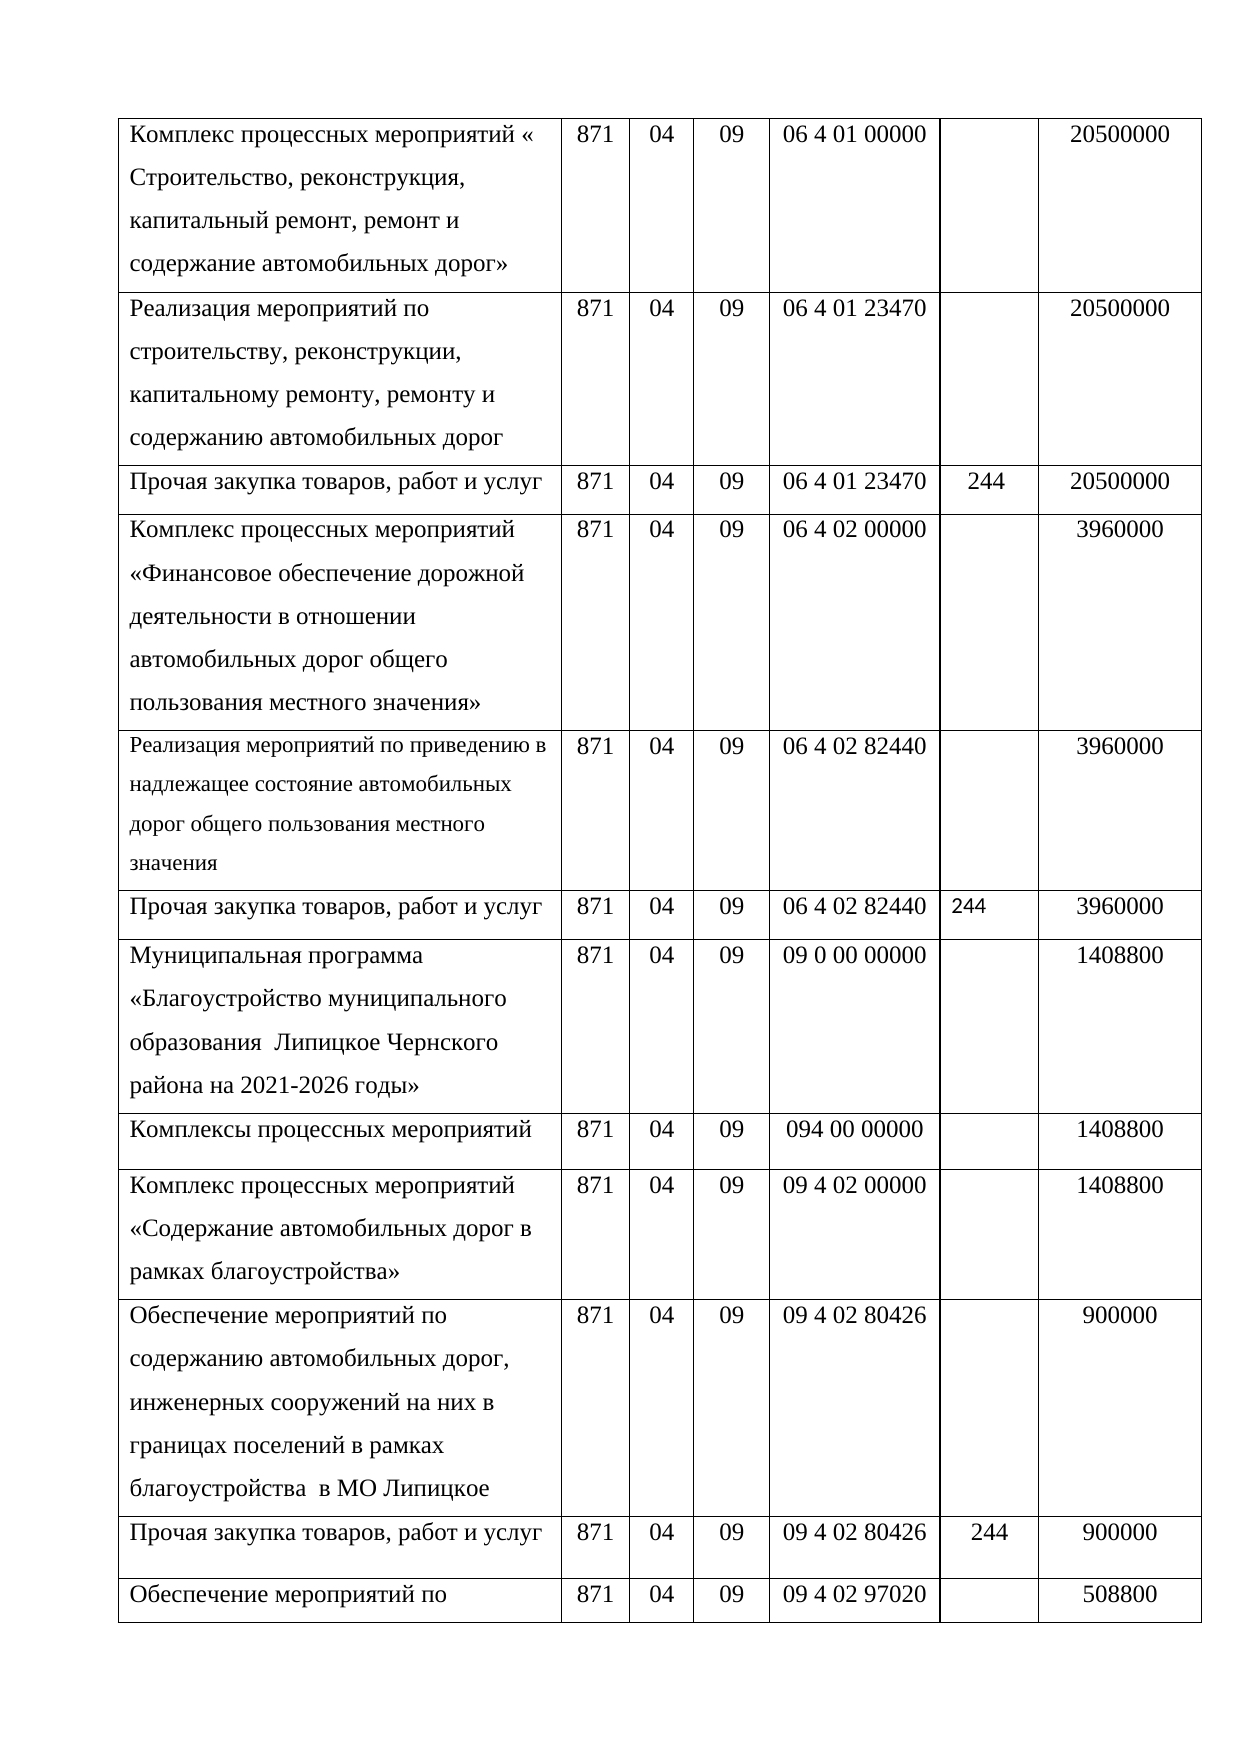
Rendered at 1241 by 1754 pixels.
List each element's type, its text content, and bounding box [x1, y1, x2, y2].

table_cell 06 4 02 82440 [770, 731, 939, 890]
table_cell [941, 940, 1038, 1113]
table_cell 3960000 [1039, 891, 1201, 939]
table_cell 04 [630, 1517, 693, 1578]
table_cell 04 [630, 1170, 693, 1299]
table_cell 09 4 02 80426 [770, 1300, 939, 1516]
table_cell 04 [630, 119, 693, 292]
table_cell 3960000 [1039, 515, 1201, 730]
table_cell 09 [694, 466, 769, 513]
table_cell 094 00 00000 [770, 1114, 939, 1169]
table_cell 1408800 [1039, 1114, 1201, 1169]
table_cell [941, 293, 1038, 465]
table_cell 04 [630, 293, 693, 465]
table_cell 871 [562, 940, 629, 1113]
table_cell 244 [941, 891, 1038, 939]
table_cell 04 [630, 466, 693, 513]
table_cell Прочая закупка товаров, работ и услуг [119, 466, 561, 513]
table_cell 09 [694, 731, 769, 890]
table_cell Муниципальная программа «Благоустройство муниципального образования Липицкое Чернского района на 2021-2026 годы» [119, 940, 561, 1113]
table_cell 09 [694, 1579, 769, 1622]
table_cell 871 [562, 1300, 629, 1516]
table_cell 04 [630, 1300, 693, 1516]
table_cell 04 [630, 940, 693, 1113]
table_cell 09 4 02 00000 [770, 1170, 939, 1299]
table_cell 1408800 [1039, 940, 1201, 1113]
table_cell 04 [630, 891, 693, 939]
table_cell 871 [562, 1170, 629, 1299]
table_cell 20500000 [1039, 293, 1201, 465]
table_cell 09 [694, 515, 769, 730]
table_cell 09 [694, 1300, 769, 1516]
table_cell 09 [694, 1114, 769, 1169]
table_cell 04 [630, 731, 693, 890]
table_cell [941, 1579, 1038, 1622]
table_cell 09 [694, 891, 769, 939]
table_cell Реализация мероприятий по приведению в надлежащее состояние автомобильных дорог общего пользования местного значения [119, 731, 561, 890]
table_cell Прочая закупка товаров, работ и услуг [119, 1517, 561, 1578]
table_cell Комплекс процессных мероприятий «Финансовое обеспечение дорожной деятельности в отношении автомобильных дорог общего пользования местного значения» [119, 515, 561, 730]
table_cell Обеспечение мероприятий по содержанию автомобильных дорог, инженерных сооружений на них в границах поселений в рамках благоустройства в МО Липицкое [119, 1300, 561, 1516]
table_cell 09 [694, 1170, 769, 1299]
table_cell 20500000 [1039, 466, 1201, 513]
table_cell 871 [562, 1579, 629, 1622]
table_cell 244 [941, 466, 1038, 513]
table_cell 871 [562, 515, 629, 730]
table_cell 09 [694, 119, 769, 292]
table_cell Комплекс процессных мероприятий « Строительство, реконструкция, капитальный ремонт, ремонт и содержание автомобильных дорог» [119, 119, 561, 292]
table_cell Комплексы процессных мероприятий [119, 1114, 561, 1169]
table_cell 871 [562, 731, 629, 890]
table_cell 871 [562, 293, 629, 465]
table_cell 871 [562, 891, 629, 939]
table_cell 1408800 [1039, 1170, 1201, 1299]
table_cell 244 [941, 1517, 1038, 1578]
table_cell 09 [694, 1517, 769, 1578]
table_cell 871 [562, 1114, 629, 1169]
table_cell 06 4 02 82440 [770, 891, 939, 939]
table_cell [941, 1170, 1038, 1299]
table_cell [119, 1579, 561, 1622]
table_cell 3960000 [1039, 731, 1201, 890]
table_cell 04 [630, 1114, 693, 1169]
table_cell 508800 [1039, 1579, 1201, 1622]
table_cell 900000 [1039, 1517, 1201, 1578]
table_cell [941, 515, 1038, 730]
table_cell 871 [562, 1517, 629, 1578]
table_cell 09 [694, 940, 769, 1113]
table_cell [941, 1114, 1038, 1169]
table_cell [941, 1300, 1038, 1516]
table_cell 04 [630, 515, 693, 730]
table_cell Реализация мероприятий по строительству, реконструкции, капитальному ремонту, ремонту и содержанию автомобильных дорог [119, 293, 561, 465]
table_cell [941, 731, 1038, 890]
table_cell Прочая закупка товаров, работ и услуг [119, 891, 561, 939]
table_cell 06 4 01 23470 [770, 466, 939, 513]
table_cell 06 4 02 00000 [770, 515, 939, 730]
table_cell 09 4 02 97020 [770, 1579, 939, 1622]
table_cell 871 [562, 466, 629, 513]
table_cell 09 0 00 00000 [770, 940, 939, 1113]
table_cell 09 [694, 293, 769, 465]
table_cell 20500000 [1039, 119, 1201, 292]
table_cell 04 [630, 1579, 693, 1622]
table_cell 09 4 02 80426 [770, 1517, 939, 1578]
table_cell 06 4 01 00000 [770, 119, 939, 292]
table_cell 871 [562, 119, 629, 292]
table_cell 06 4 01 23470 [770, 293, 939, 465]
table_cell [941, 119, 1038, 292]
table_cell Комплекс процессных мероприятий «Содержание автомобильных дорог в рамках благоустройства» [119, 1170, 561, 1299]
table_cell 900000 [1039, 1300, 1201, 1516]
